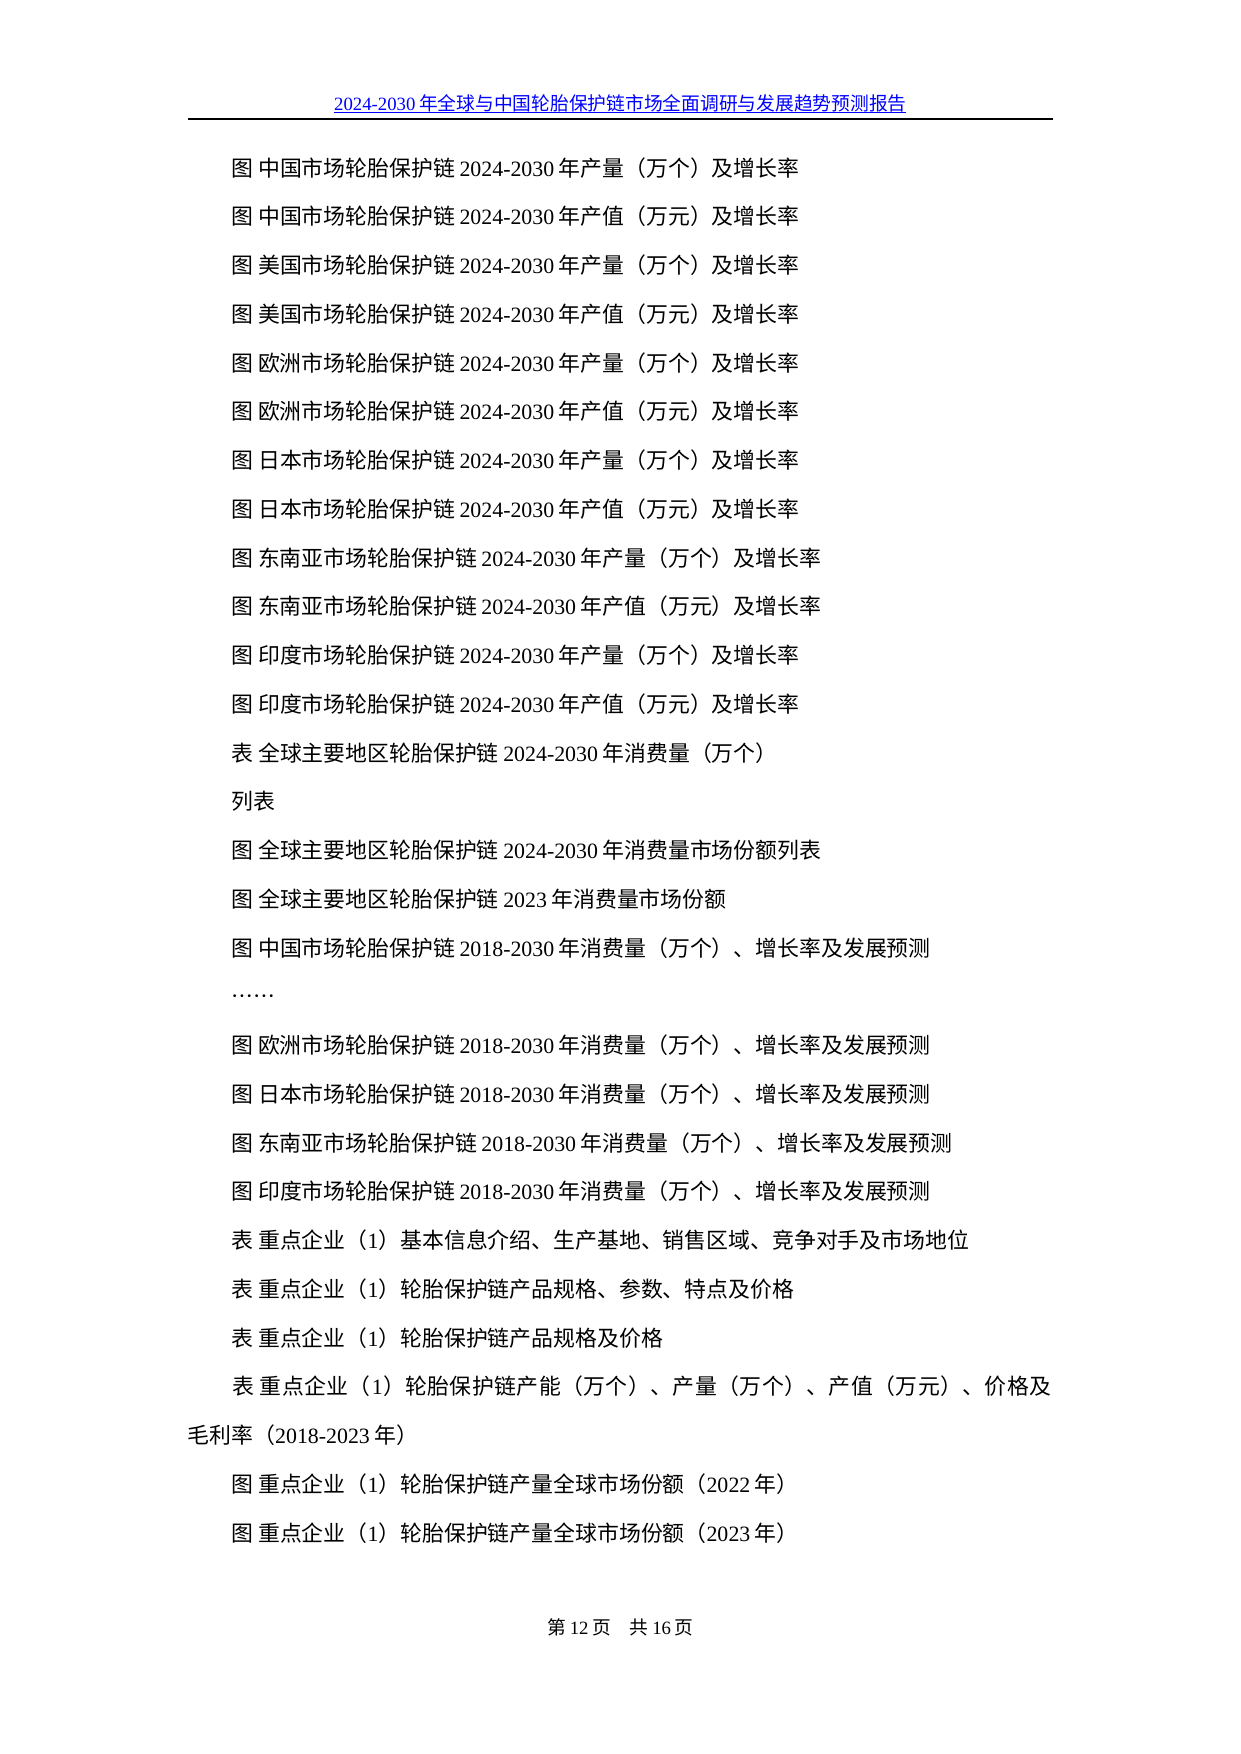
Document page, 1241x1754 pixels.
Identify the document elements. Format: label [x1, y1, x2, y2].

text [187, 150, 1053, 1548]
